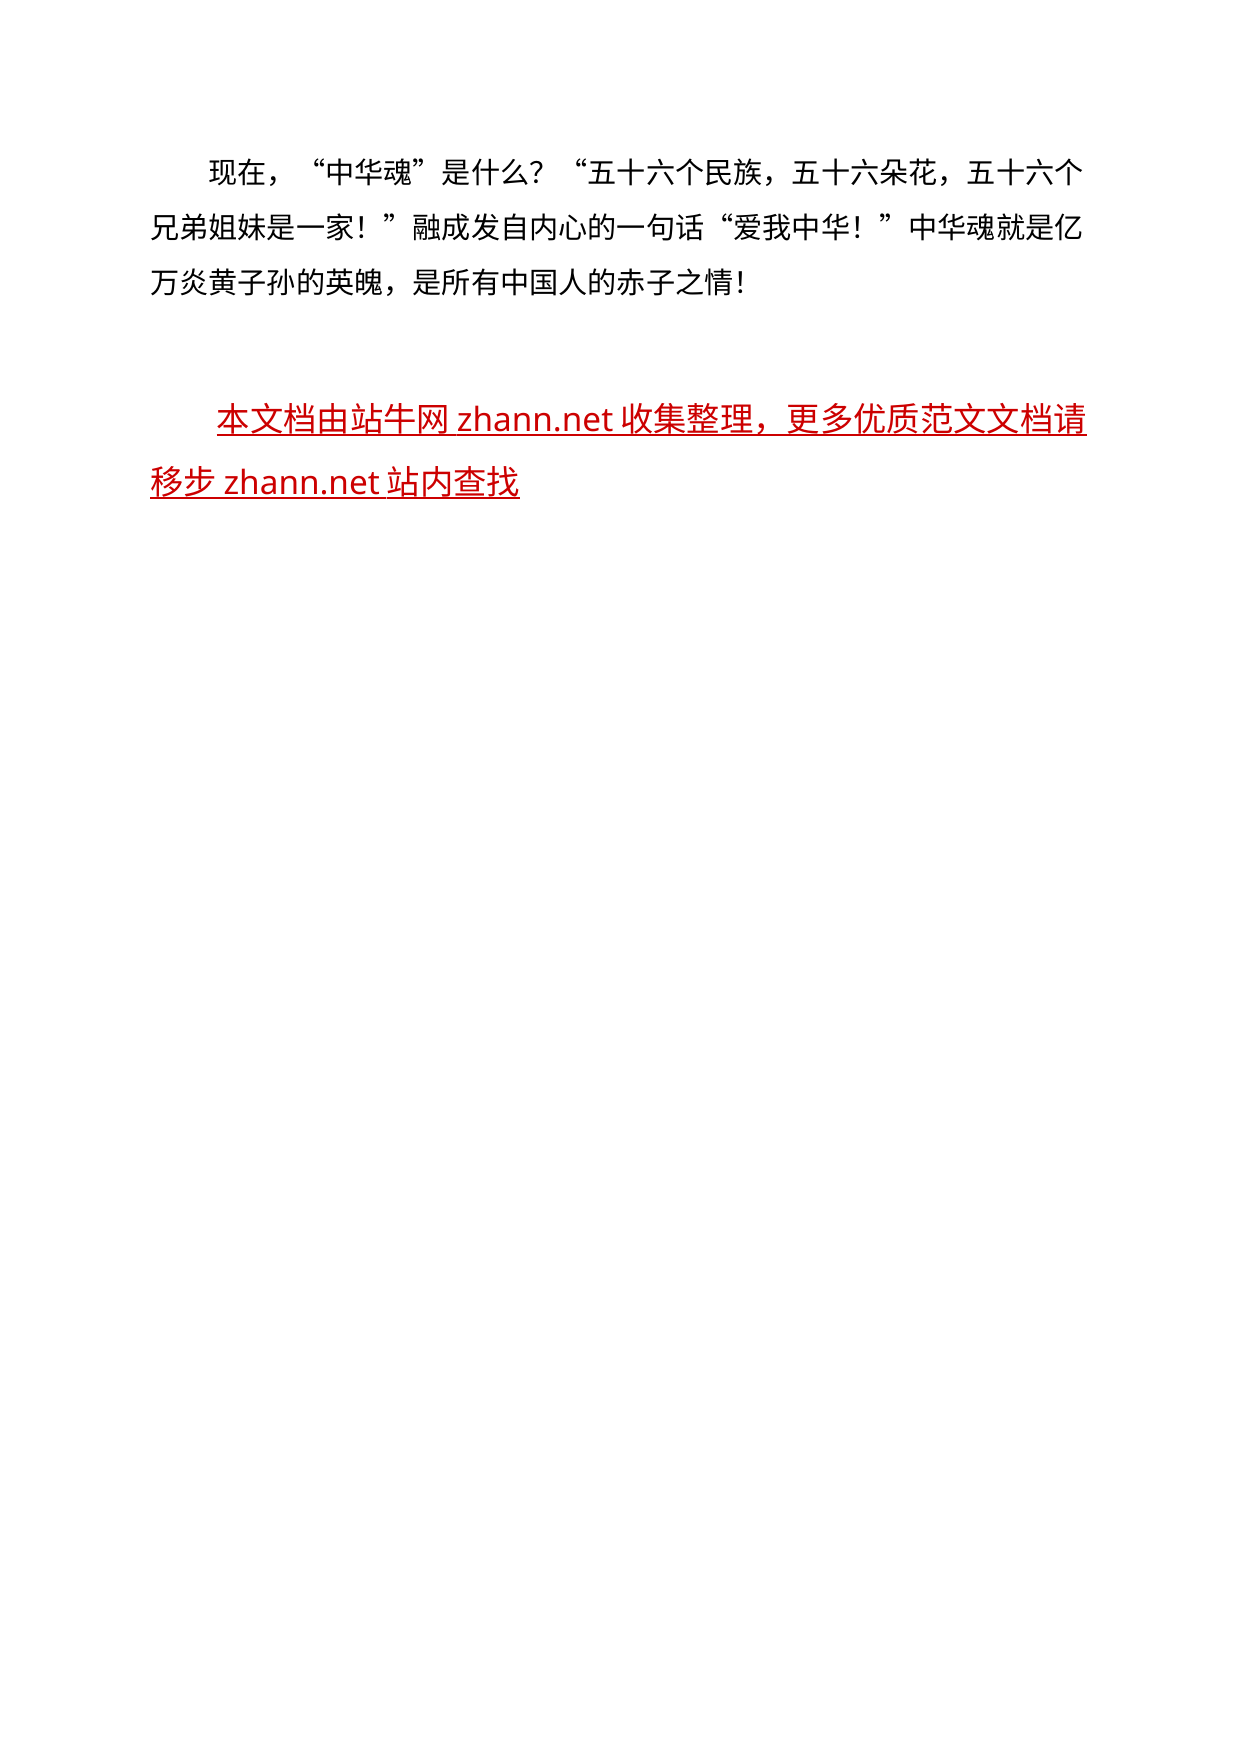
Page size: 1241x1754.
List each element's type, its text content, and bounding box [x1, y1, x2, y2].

text 本文档由站牛网zhann.net收集整理，更多优质范文文档请移步zhann.net站内查找 [150, 393, 1090, 504]
text 现在，“中华魂”是什么？“五十六个民族，五十六朵花，五十六个兄弟姐妹是一家！”融成发自内心的一句话“爱我中华！”中华魂就是亿万炎黄子孙的英魄，是所有中国人的赤子之情！ [150, 150, 1090, 302]
